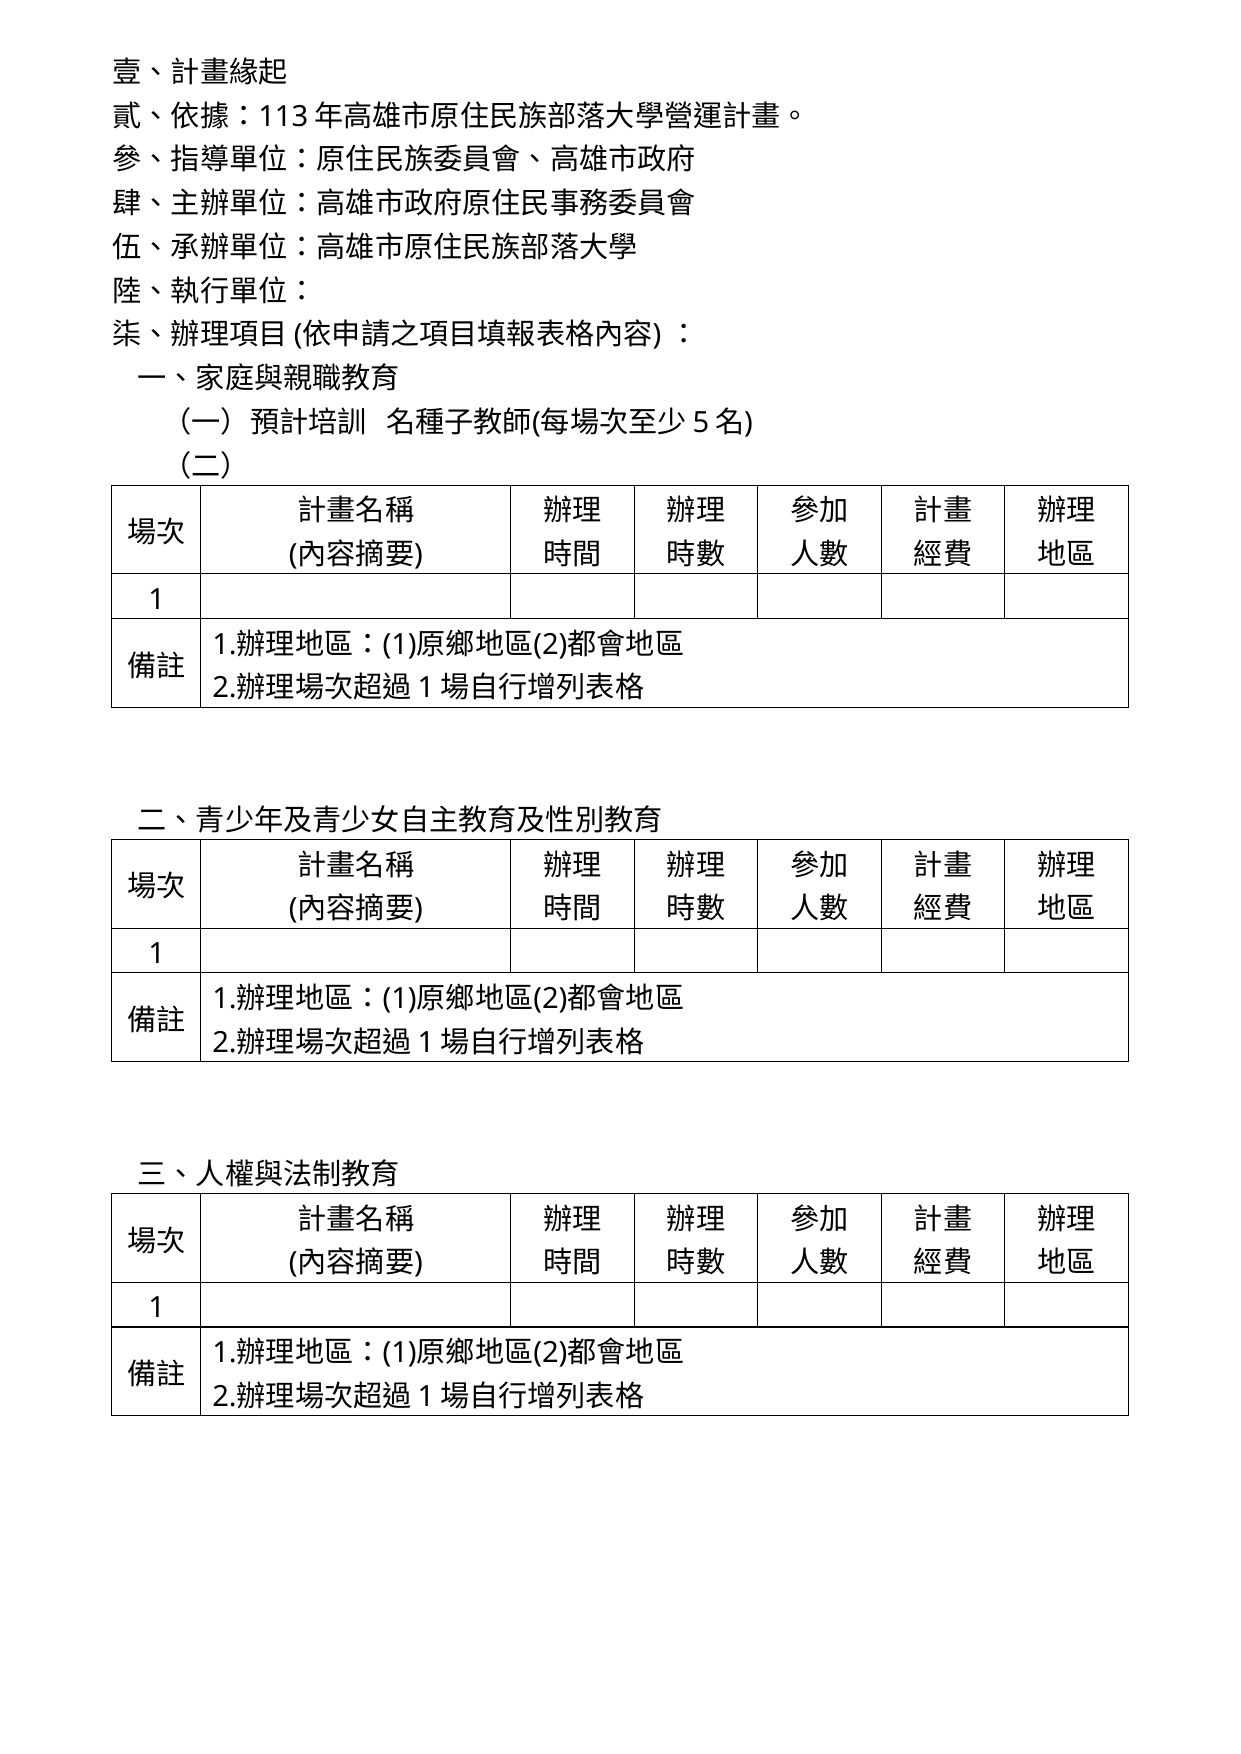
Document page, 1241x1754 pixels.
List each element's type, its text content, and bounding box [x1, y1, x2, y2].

table_cell [1005, 929, 1128, 972]
table_cell [635, 574, 757, 618]
table_cell 備註 [112, 973, 200, 1061]
text 陸、執行單位： [112, 266, 1128, 310]
text 三、人權與法制教育 [137, 1149, 1128, 1193]
text 肆、主辦單位：高雄市政府原住民事務委員會 [112, 178, 1128, 222]
table_header 計畫名稱 (內容摘要) [201, 1194, 510, 1282]
text 參、指導單位：原住民族委員會、高雄市政府 [112, 135, 1128, 178]
table_cell [511, 574, 634, 618]
table_header 計畫名稱 (內容摘要) [201, 840, 510, 927]
table_cell [511, 929, 634, 972]
table_cell 1.辦理地區：(1)原鄉地區(2)都會地區 2.辦理場次超過1場自行增列表格 [201, 1328, 1128, 1415]
text 壹、計畫緣起 [112, 47, 1128, 91]
table_header 辦理 地區 [1005, 486, 1128, 573]
text 一、家庭與親職教育 [137, 353, 1128, 397]
text 二、青少年及青少女自主教育及性別教育 [137, 795, 1128, 839]
table_header 辦理 時間 [511, 486, 634, 573]
table_header 計畫 經費 [882, 1194, 1004, 1282]
table_cell 備註 [112, 619, 200, 707]
table_cell [882, 574, 1004, 618]
table_cell 備註 [112, 1328, 200, 1415]
table_header 計畫 經費 [882, 486, 1004, 573]
text 貳、依據：113年高雄市原住民族部落大學營運計畫。 [112, 91, 1128, 135]
table_cell [1005, 1283, 1128, 1326]
table_header 參加 人數 [758, 486, 881, 573]
table_cell [882, 1283, 1004, 1326]
table_cell 1.辦理地區：(1)原鄉地區(2)都會地區 2.辦理場次超過1場自行增列表格 [201, 619, 1128, 707]
text 伍、承辦單位：高雄市原住民族部落大學 [112, 222, 1128, 266]
table_header 辦理 地區 [1005, 1194, 1128, 1282]
text （一）預計培訓 名種子教師(每場次至少5名) [162, 397, 1128, 441]
table_cell [511, 1283, 634, 1326]
table_cell [635, 929, 757, 972]
table_header 場次 [112, 486, 200, 573]
table_cell [635, 1283, 757, 1326]
table_cell 1 [112, 1283, 200, 1326]
table_header 辦理 時數 [635, 486, 757, 573]
table_header 辦理 時數 [635, 840, 757, 927]
table_cell 1 [112, 929, 200, 972]
table_cell [882, 929, 1004, 972]
text 柒、辦理項目 (依申請之項目填報表格內容) ： [112, 310, 1128, 353]
table_header 計畫 經費 [882, 840, 1004, 927]
table_header 辦理 時間 [511, 1194, 634, 1282]
table_cell 1 [112, 574, 200, 618]
table_header 參加 人數 [758, 1194, 881, 1282]
table_header 辦理 地區 [1005, 840, 1128, 927]
table_header 辦理 時數 [635, 1194, 757, 1282]
table_header 辦理 時間 [511, 840, 634, 927]
table_cell [758, 1283, 881, 1326]
table_cell [758, 574, 881, 618]
text （二） [162, 441, 1128, 485]
table_header 計畫名稱 (內容摘要) [201, 486, 510, 573]
table_cell [201, 1283, 510, 1326]
table_header 參加 人數 [758, 840, 881, 927]
table_cell 1.辦理地區：(1)原鄉地區(2)都會地區 2.辦理場次超過1場自行增列表格 [201, 973, 1128, 1061]
table_header 場次 [112, 1194, 200, 1282]
table_cell [201, 929, 510, 972]
table_cell [201, 574, 510, 618]
table_cell [758, 929, 881, 972]
table_cell [1005, 574, 1128, 618]
table_header 場次 [112, 840, 200, 927]
